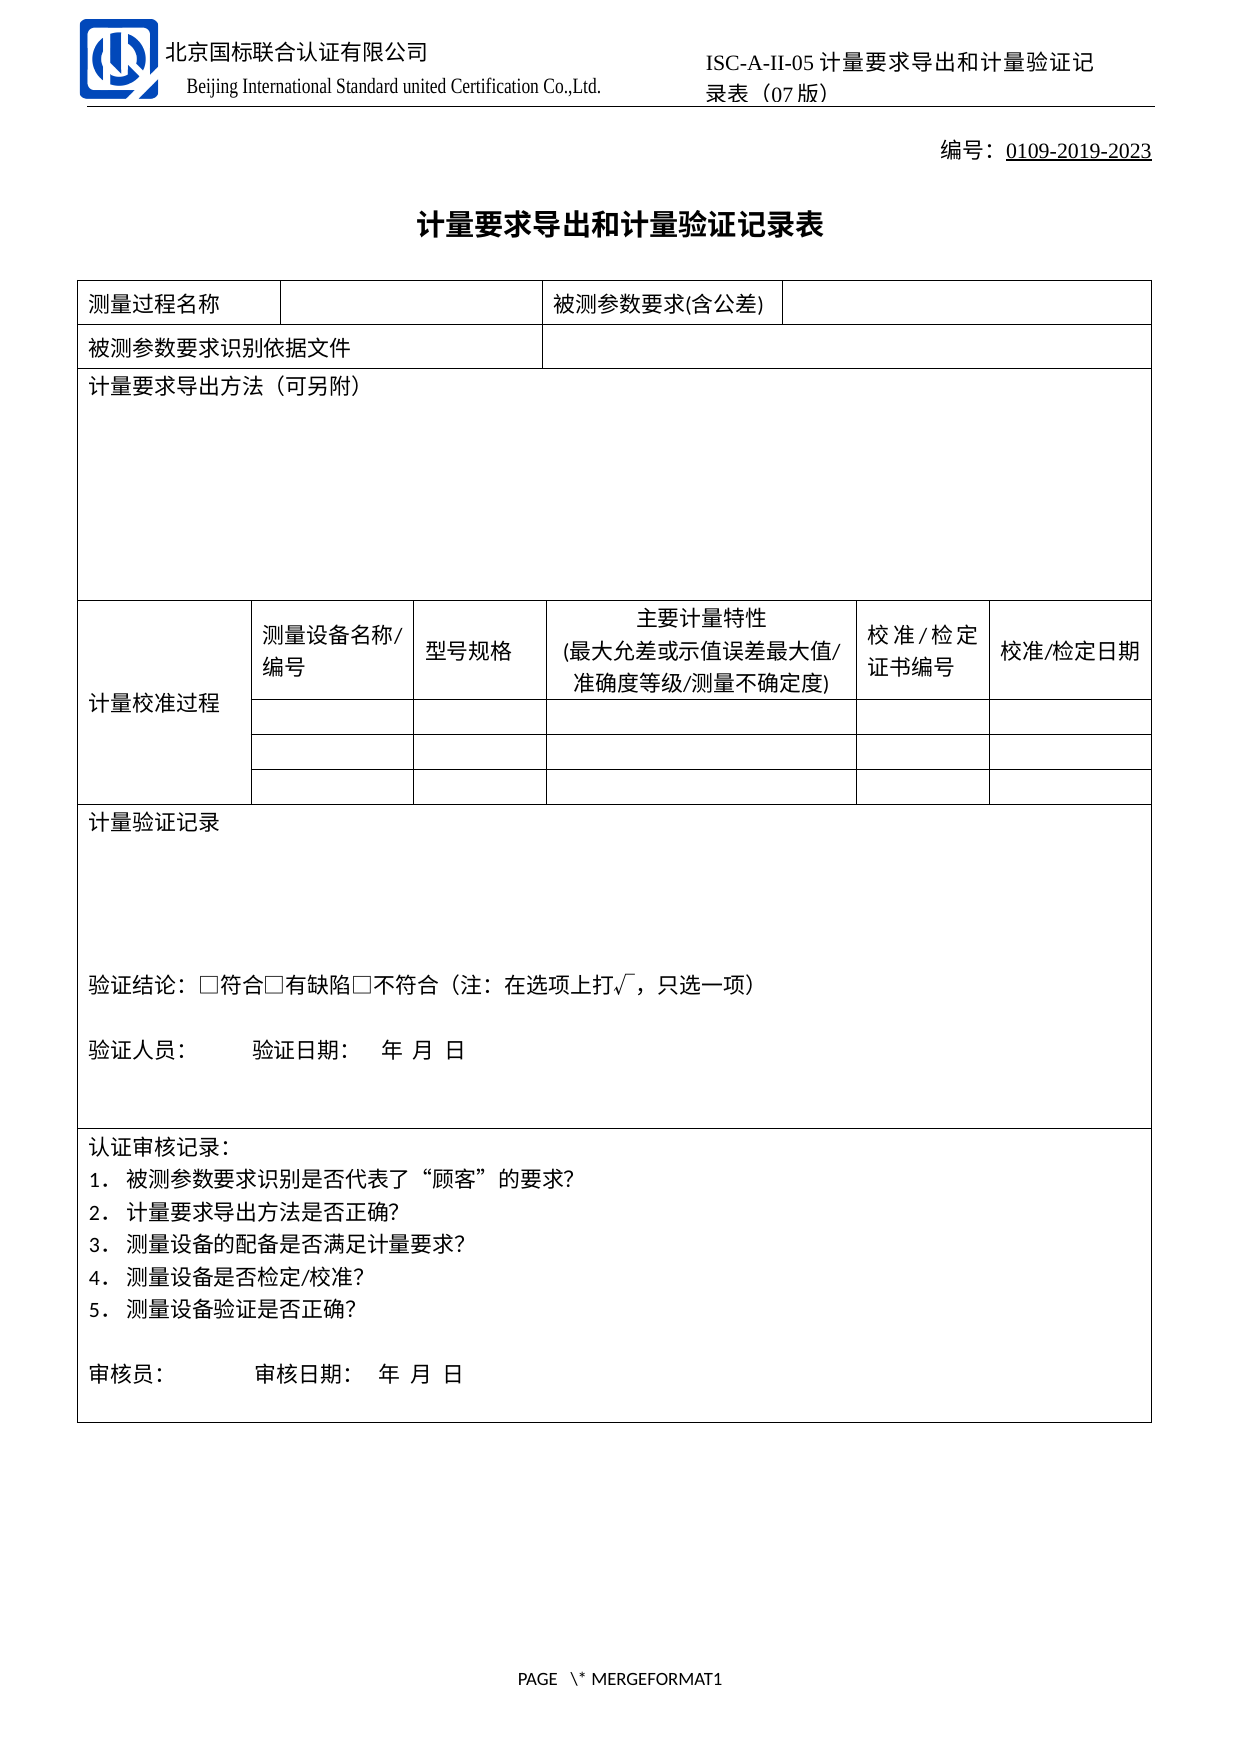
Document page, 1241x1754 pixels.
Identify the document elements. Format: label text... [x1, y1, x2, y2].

table_cell 计量验证记录 验证结论：□符合□有缺陷□不符合（注：在选项上打√，只选一项） 验证人员： 验证日期： 年 月 日 [78, 805, 1151, 1128]
table_cell 测量设备名称/编号 [252, 601, 413, 698]
table_cell 认证审核记录： 被测参数要求识别是否代表了“顾客”的要求？ 计量要求导出方法是否正确？ 测量设备的配备是否满足计量要求？ 测量设备是否检定/校准？ 测量设备验证是否正确？ 审核员： 审核日期： 年 月 日 [78, 1129, 1151, 1422]
table_cell [543, 325, 1151, 368]
table_cell [857, 735, 989, 769]
table_header [281, 281, 542, 324]
table_cell [857, 700, 989, 733]
table_cell 主要计量特性 (最大允差或示值误差最大值/准确度等级/测量不确定度) [547, 601, 856, 698]
table_cell [857, 770, 989, 804]
table_cell [990, 735, 1151, 769]
table_cell 校准/检定日期 [990, 601, 1151, 698]
table_cell [547, 770, 856, 804]
table_cell 被测参数要求识别依据文件 [78, 325, 542, 368]
text 计量要求导出和计量验证记录表 [89, 190, 1152, 255]
table_cell [547, 735, 856, 769]
picture [79, 19, 159, 99]
table_cell [990, 770, 1151, 804]
text 编号：0109-2019-2023 [89, 132, 1152, 165]
table_cell 校准/检定证书编号 [857, 601, 989, 698]
table_header [783, 281, 1151, 324]
table_cell [990, 700, 1151, 733]
table_cell [252, 735, 413, 769]
table_cell [414, 770, 546, 804]
table_cell 计量校准过程 [78, 601, 251, 804]
table_header 测量过程名称 [78, 281, 280, 324]
table_header 被测参数要求(含公差) [543, 281, 782, 324]
table_cell [547, 700, 856, 733]
table_cell [252, 700, 413, 733]
table_cell 计量要求导出方法（可另附） [78, 369, 1151, 600]
table_cell [252, 770, 413, 804]
table_cell 型号规格 [414, 601, 546, 698]
table_cell [414, 735, 546, 769]
table_cell [414, 700, 546, 733]
